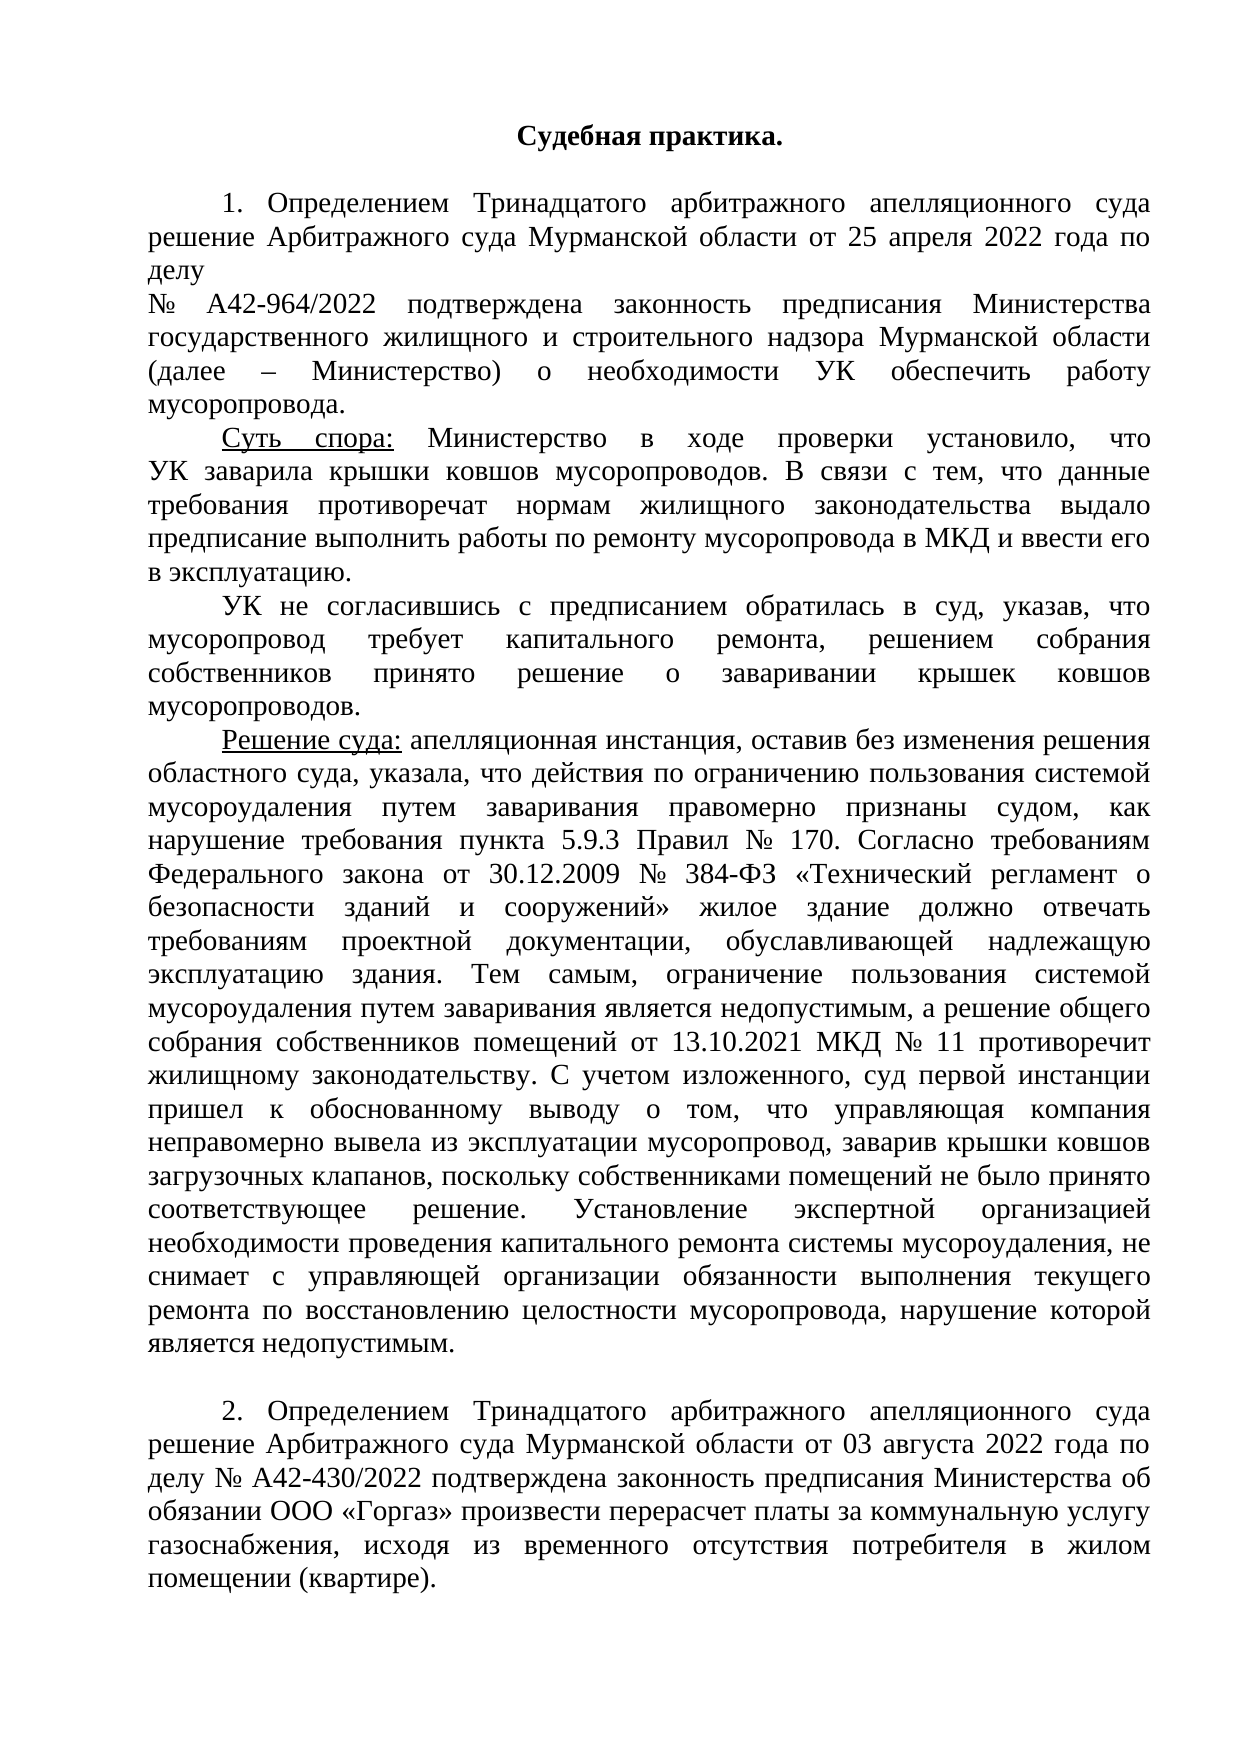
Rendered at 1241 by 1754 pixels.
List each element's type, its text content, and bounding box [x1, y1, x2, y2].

text 1. Определением Тринадцатого арбитражного апелляционного суда решение Арбитражного суда Мурманской области от 25 апреля 2022 года по делу № А42-964/2022 подтверждена законность предписания Министерства государственного жилищного и строительного надзора Мурманской области (далее – Министерство) о необходимости УК обеспечить работу мусоропровода. [148, 185, 1152, 420]
text Решение суда: апелляционная инстанция, оставив без изменения решения областного суда, указала, что действия по ограничению пользования системой мусороудаления путем заваривания правомерно признаны судом, как нарушение требования пункта 5.9.3 Правил № 170. Согласно требованиям Федерального закона от 30.12.2009 № 384-ФЗ «Технический регламент о безопасности зданий и сооружений» жилое здание должно отвечать требованиям проектной документации, обуславливающей надлежащую эксплуатацию здания. Тем самым, ограничение пользования системой мусороудаления путем заваривания является недопустимым, а решение общего собрания собственников помещений от 13.10.2021 МКД № 11 противоречит жилищному законодательству. С учетом изложенного, суд первой инстанции пришел к обоснованному выводу о том, что управляющая компания неправомерно вывела из эксплуатации мусоропровод, заварив крышки ковшов загрузочных клапанов, поскольку собственниками помещений не было принято соответствующее решение. Установление экспертной организацией необходимости проведения капитального ремонта системы мусороудаления, не снимает с управляющей организации обязанности выполнения текущего ремонта по восстановлению целостности мусоропровода, нарушение которой является недопустимым. [148, 722, 1152, 1359]
text 2. Определением Тринадцатого арбитражного апелляционного суда решение Арбитражного суда Мурманской области от 03 августа 2022 года по делу № А42-430/2022 подтверждена законность предписания Министерства об обязании ООО «Горгаз» произвести перерасчет платы за коммунальную услугу газоснабжения, исходя из временного отсутствия потребителя в жилом помещении (квартире). [148, 1393, 1152, 1594]
text Суть спора: Министерство в ходе проверки установило, что УК заварила крышки ковшов мусоропроводов. В связи с тем, что данные требования противоречат нормам жилищного законодательства выдало предписание выполнить работы по ремонту мусоропровода в МКД и ввести его в эксплуатацию. [148, 420, 1152, 588]
text УК не согласившись с предписанием обратилась в суд, указав, что мусоропровод требует капитального ремонта, решением собрания собственников принято решение о заваривании крышек ковшов мусоропроводов. [148, 588, 1152, 722]
text Судебная практика. [148, 118, 1152, 152]
